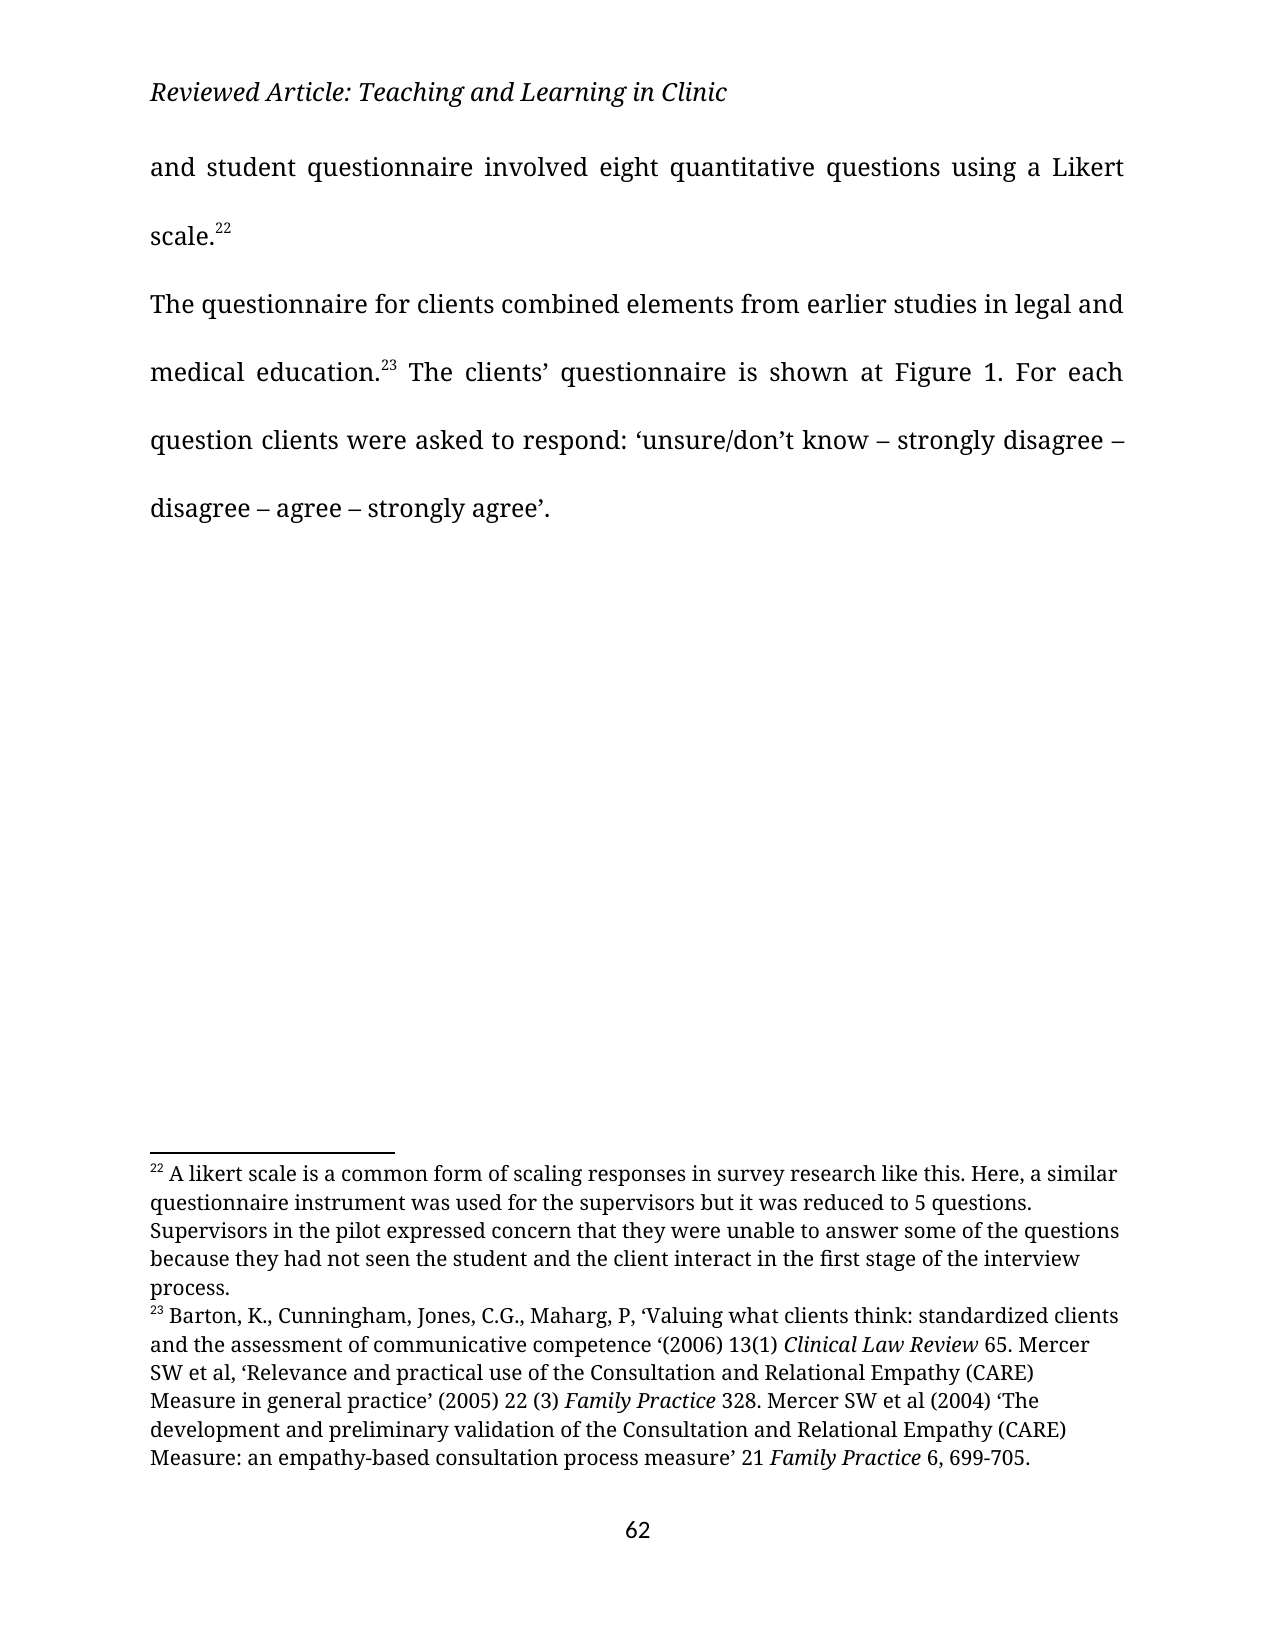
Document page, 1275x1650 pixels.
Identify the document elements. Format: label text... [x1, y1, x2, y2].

text The questionnaire for clients combined elements from earlier studies in legal and medical education. The clients’ questionnaire is shown at Figure 1. For each question clients were asked to respond: ‘unsure/don’t know – strongly disagree – disagree – agree – strongly agree’. [150, 286, 1125, 525]
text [150, 150, 1125, 252]
